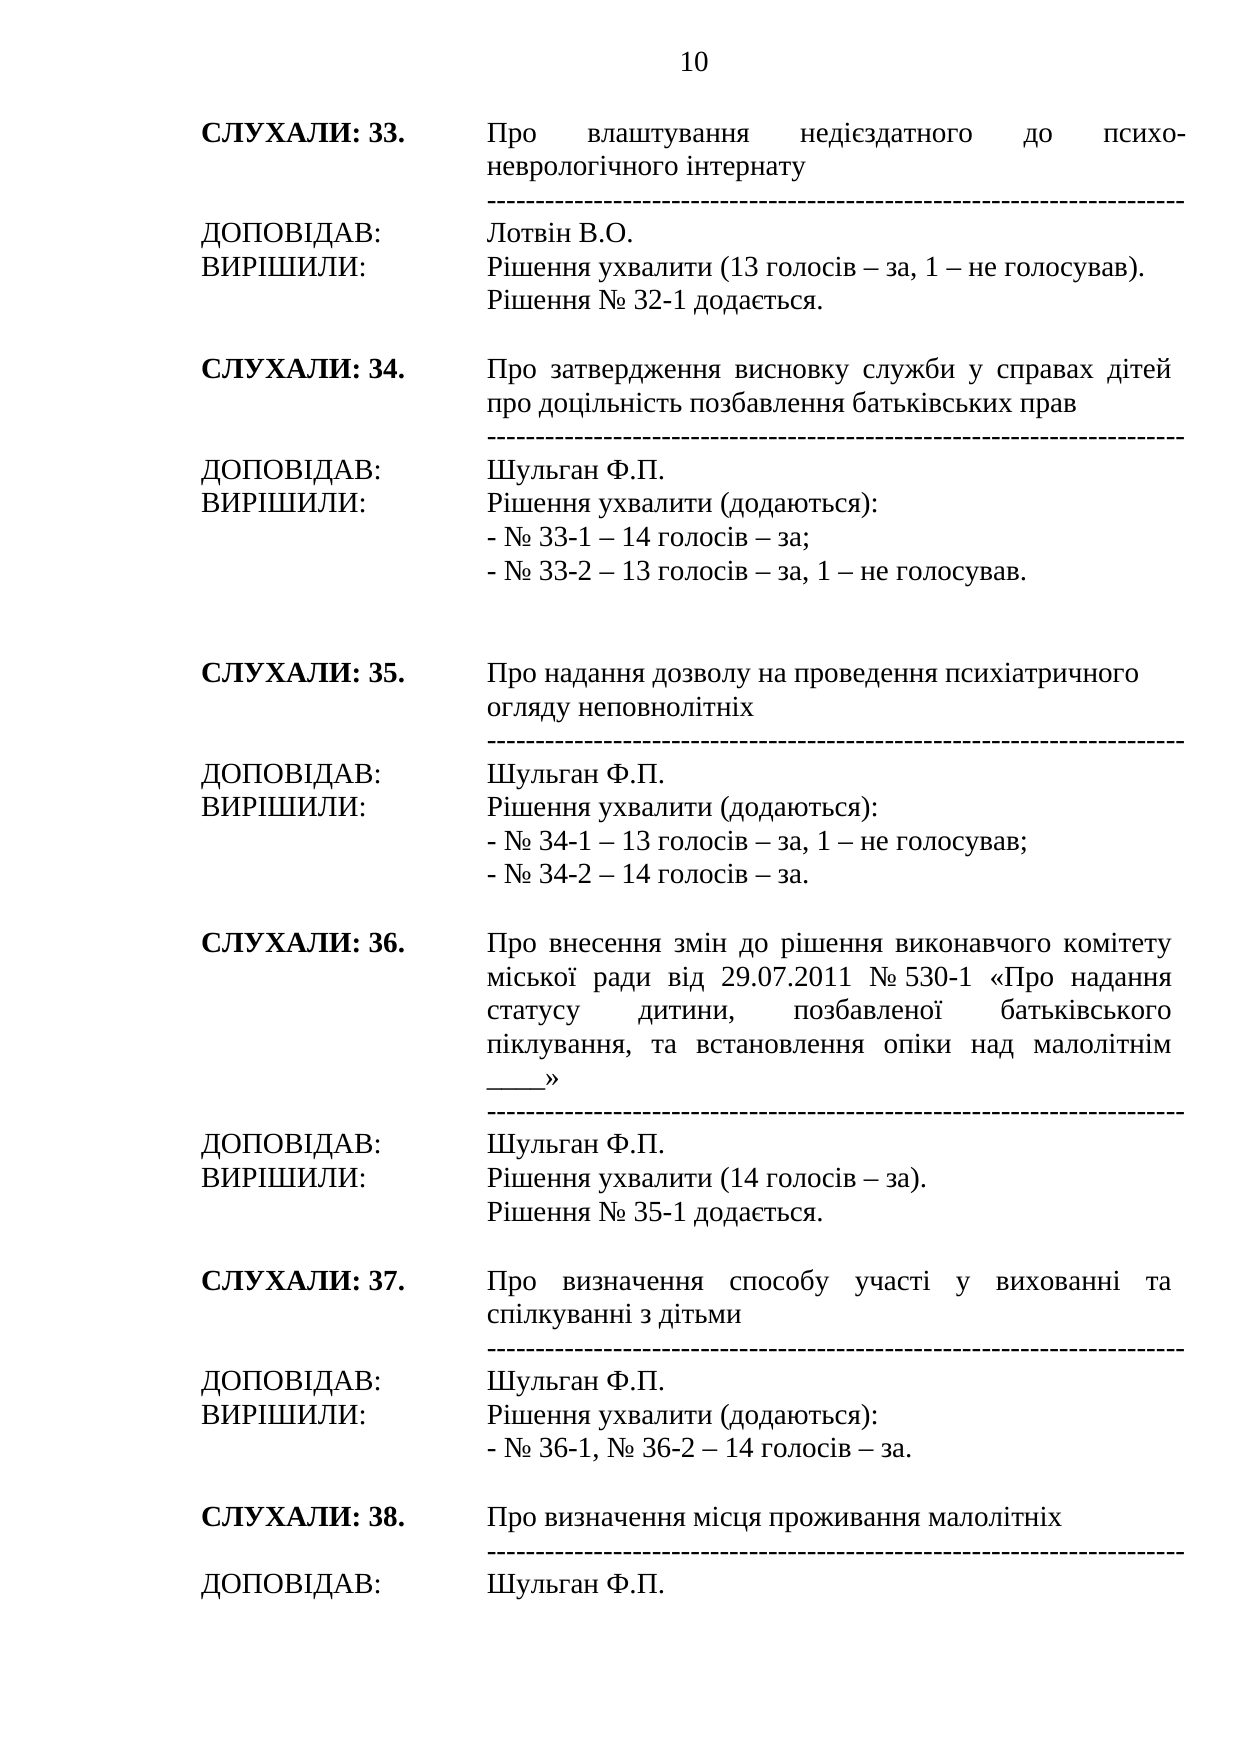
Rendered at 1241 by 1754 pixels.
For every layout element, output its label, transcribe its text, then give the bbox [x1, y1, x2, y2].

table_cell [192, 1482, 472, 1618]
table_cell СЛУХАЛИ: 35. ДОПОВІДАВ: ВИРІШИЛИ: [192, 638, 472, 908]
table_cell СЛУХАЛИ: 36. ДОПОВІДАВ: ВИРІШИЛИ: [192, 908, 472, 1245]
table_cell Про визначення способу участі у вихованні та спілкуванні з дітьми ------------------------------------------------------------------------ Шульган Ф.П. Рішення ухвалити (додаються): - № 36-1, № 36-2 – 14 голосів – за. [473, 1245, 1196, 1482]
table_cell Про затвердження висновку служби у справах дітей про доцільність позбавлення батьківських прав ------------------------------------------------------------------------ Шульган Ф.П. Рішення ухвалити (додаються): - № 33-1 – 14 голосів – за; - № 33-2 – 13 голосів – за, 1 – не голосував. [473, 334, 1196, 637]
table_cell СЛУХАЛИ: 33. ДОПОВІДАВ: ВИРІШИЛИ: [192, 97, 472, 334]
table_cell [473, 1482, 1196, 1618]
table_cell Про влаштування недієздатного до психо-неврологічного інтернату ------------------------------------------------------------------------ Лотвін В.О. Рішення ухвалити (13 голосів – за, 1 – не голосував). Рішення № 32-1 додається. [473, 97, 1196, 334]
table_cell СЛУХАЛИ: 34. ДОПОВІДАВ: ВИРІШИЛИ: [192, 334, 472, 637]
table_cell СЛУХАЛИ: 37. ДОПОВІДАВ: ВИРІШИЛИ: [192, 1245, 472, 1482]
table_cell Про внесення змін до рішення виконавчого комітету міської ради від 29.07.2011 № 530-1 «Про надання статусу дитини, позбавленої батьківського піклування, та встановлення опіки над малолітнім ____» ------------------------------------------------------------------------ Шульган Ф.П. Рішення ухвалити (14 голосів – за). Рішення № 35-1 додається. [473, 908, 1196, 1245]
table_cell Про надання дозволу на проведення психіатричного огляду неповнолітніх ------------------------------------------------------------------------ Шульган Ф.П. Рішення ухвалити (додаються): - № 34-1 – 13 голосів – за, 1 – не голосував; - № 34-2 – 14 голосів – за. [473, 638, 1196, 908]
